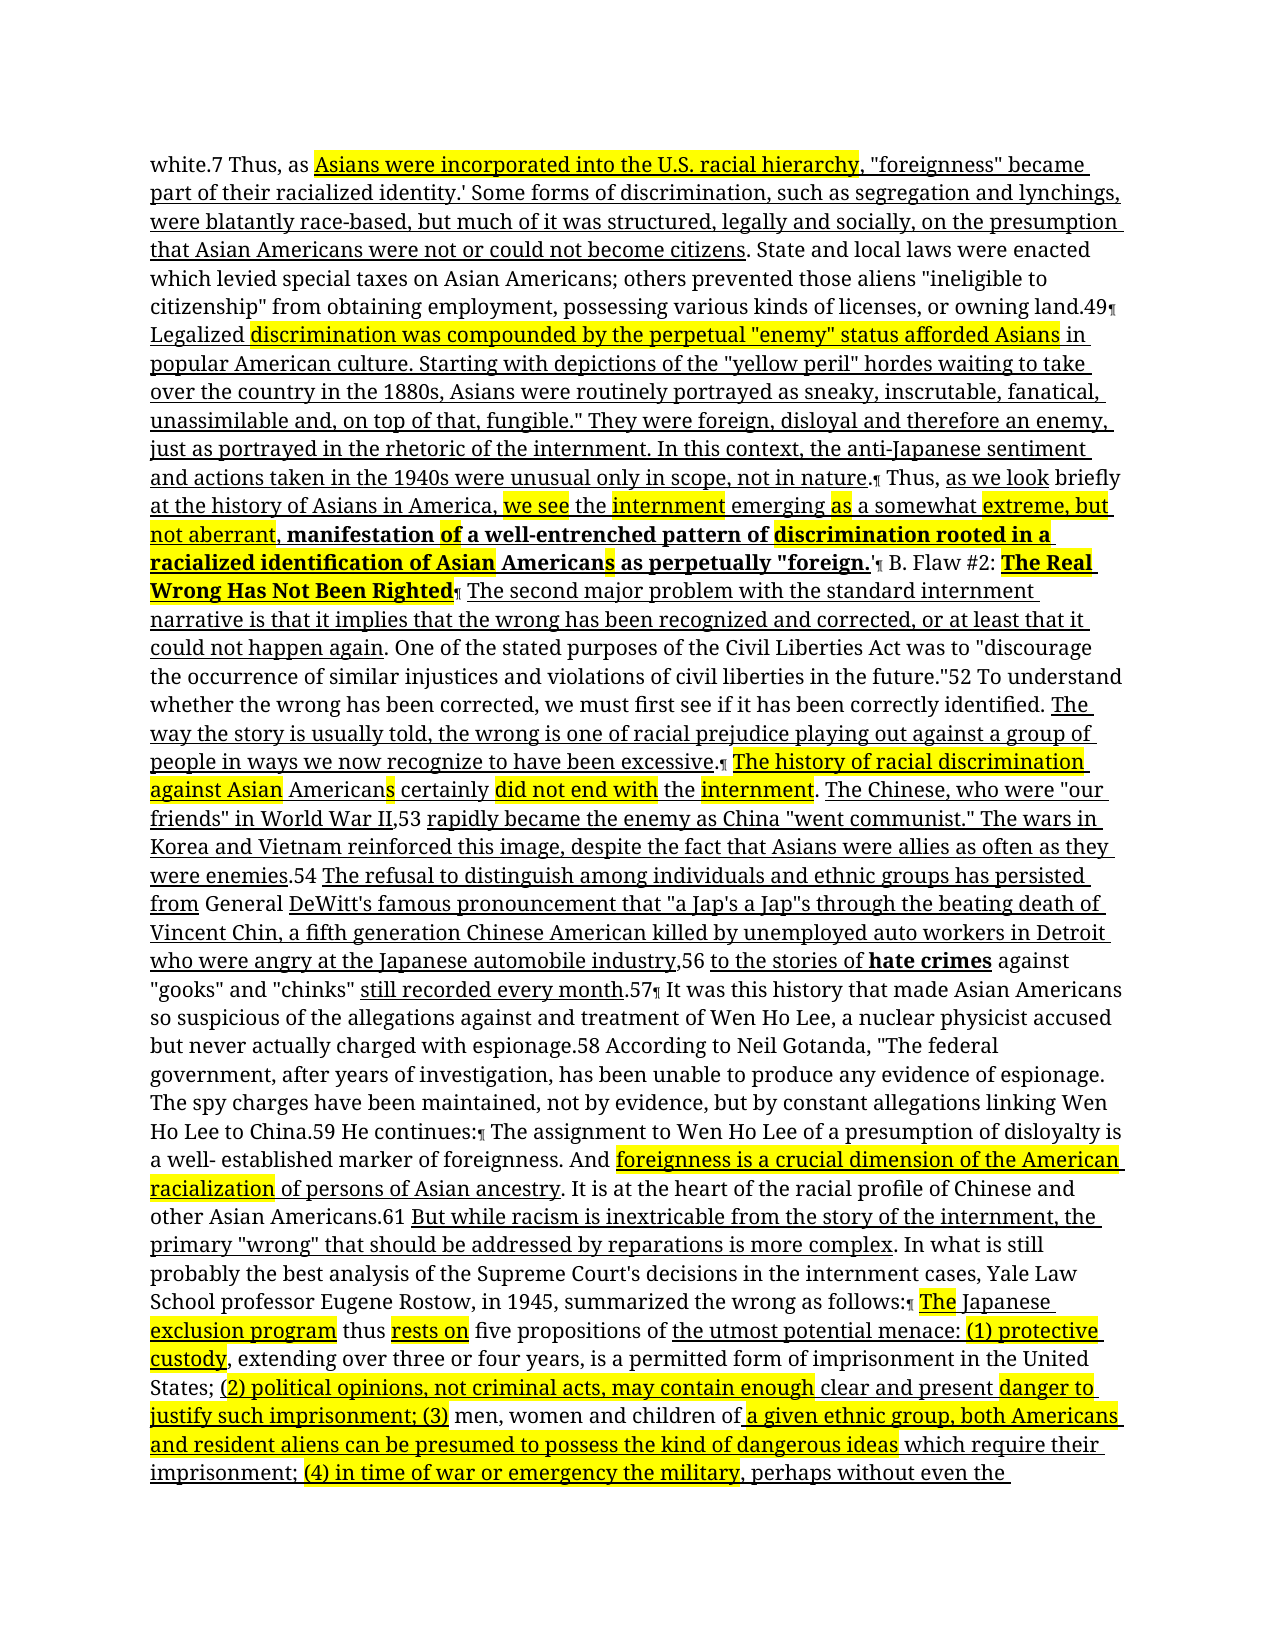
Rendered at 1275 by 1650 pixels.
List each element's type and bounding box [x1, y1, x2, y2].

text [150, 150, 1125, 1487]
